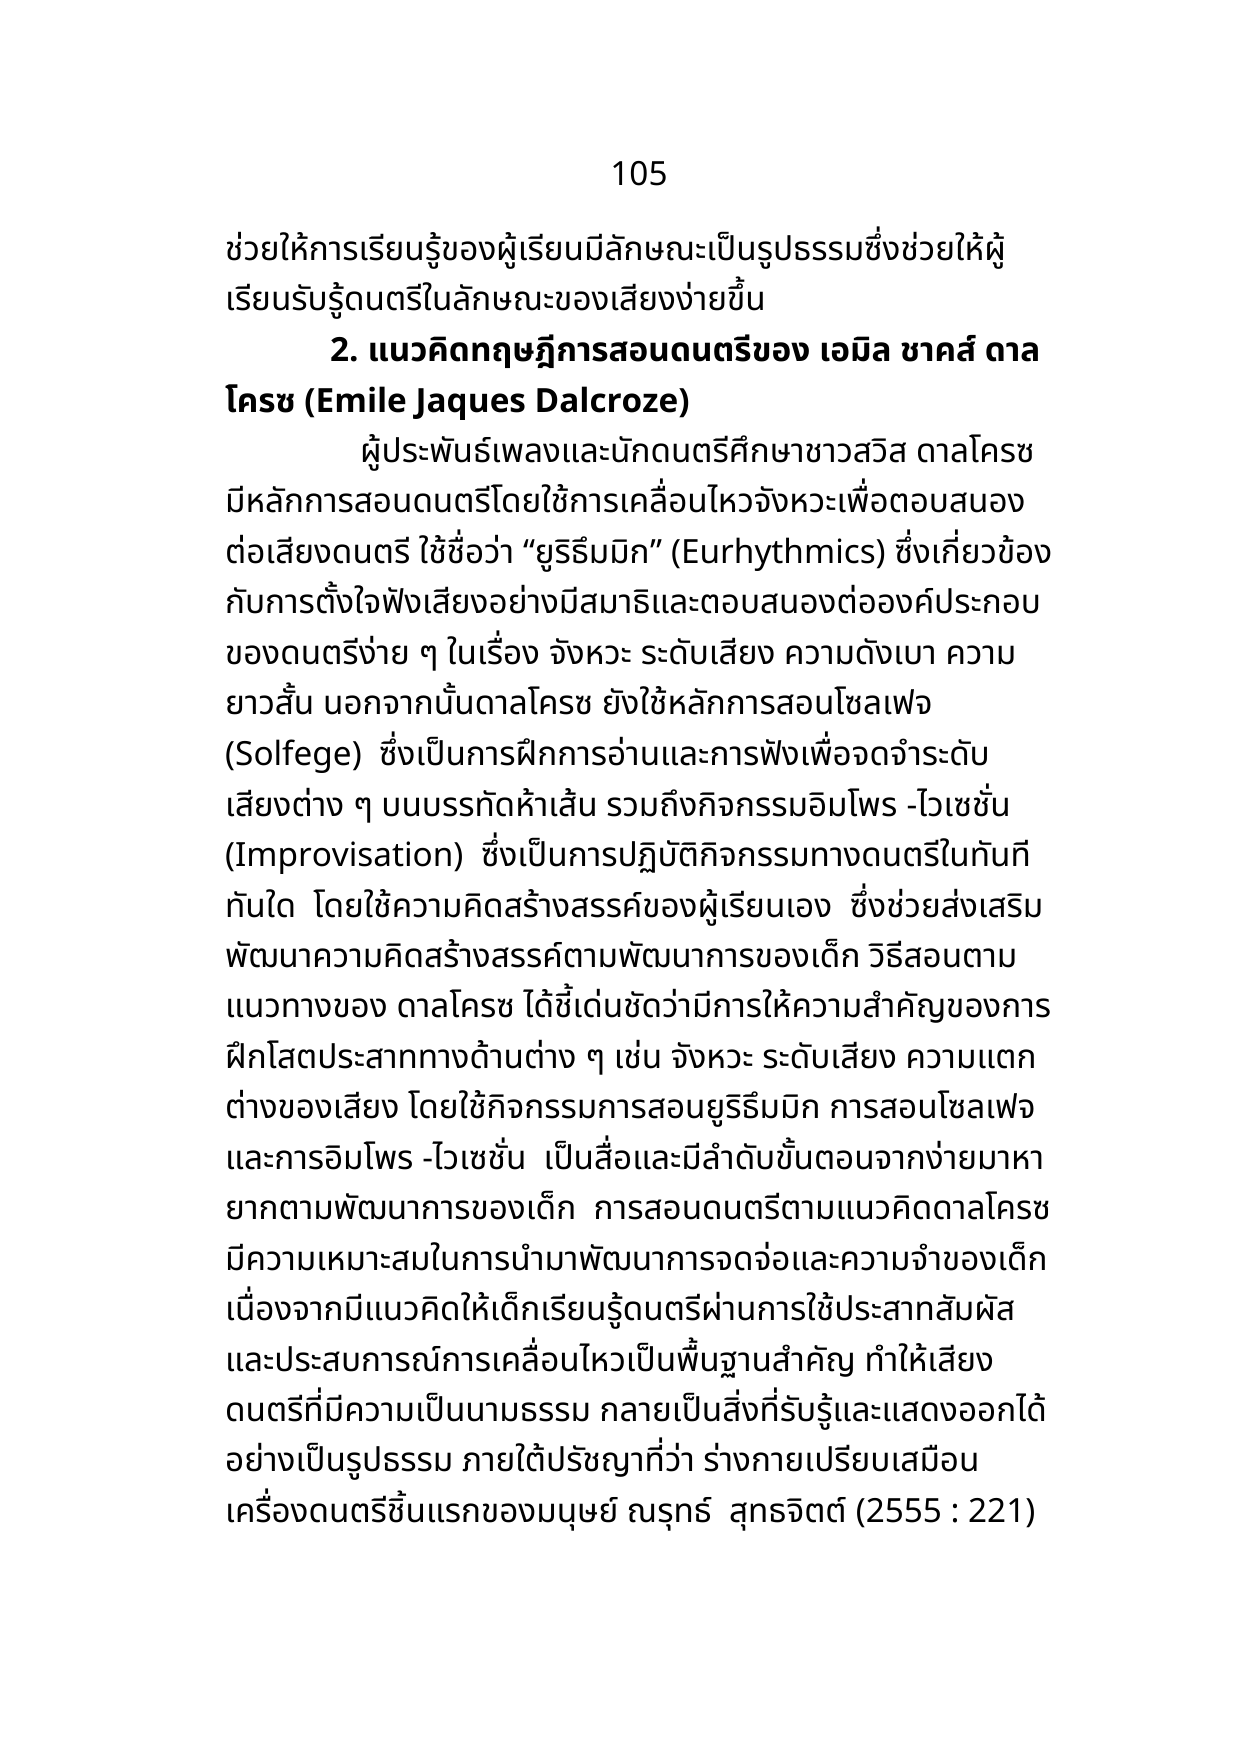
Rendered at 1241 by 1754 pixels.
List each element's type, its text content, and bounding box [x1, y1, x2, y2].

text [225, 225, 1052, 326]
text 2. แนวคิดทฤษฎีการสอนดนตรีของ เอมิล ชาคส์ ดาลโครซ (Emile Jaques Dalcroze) [225, 326, 1052, 427]
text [225, 427, 1052, 1537]
